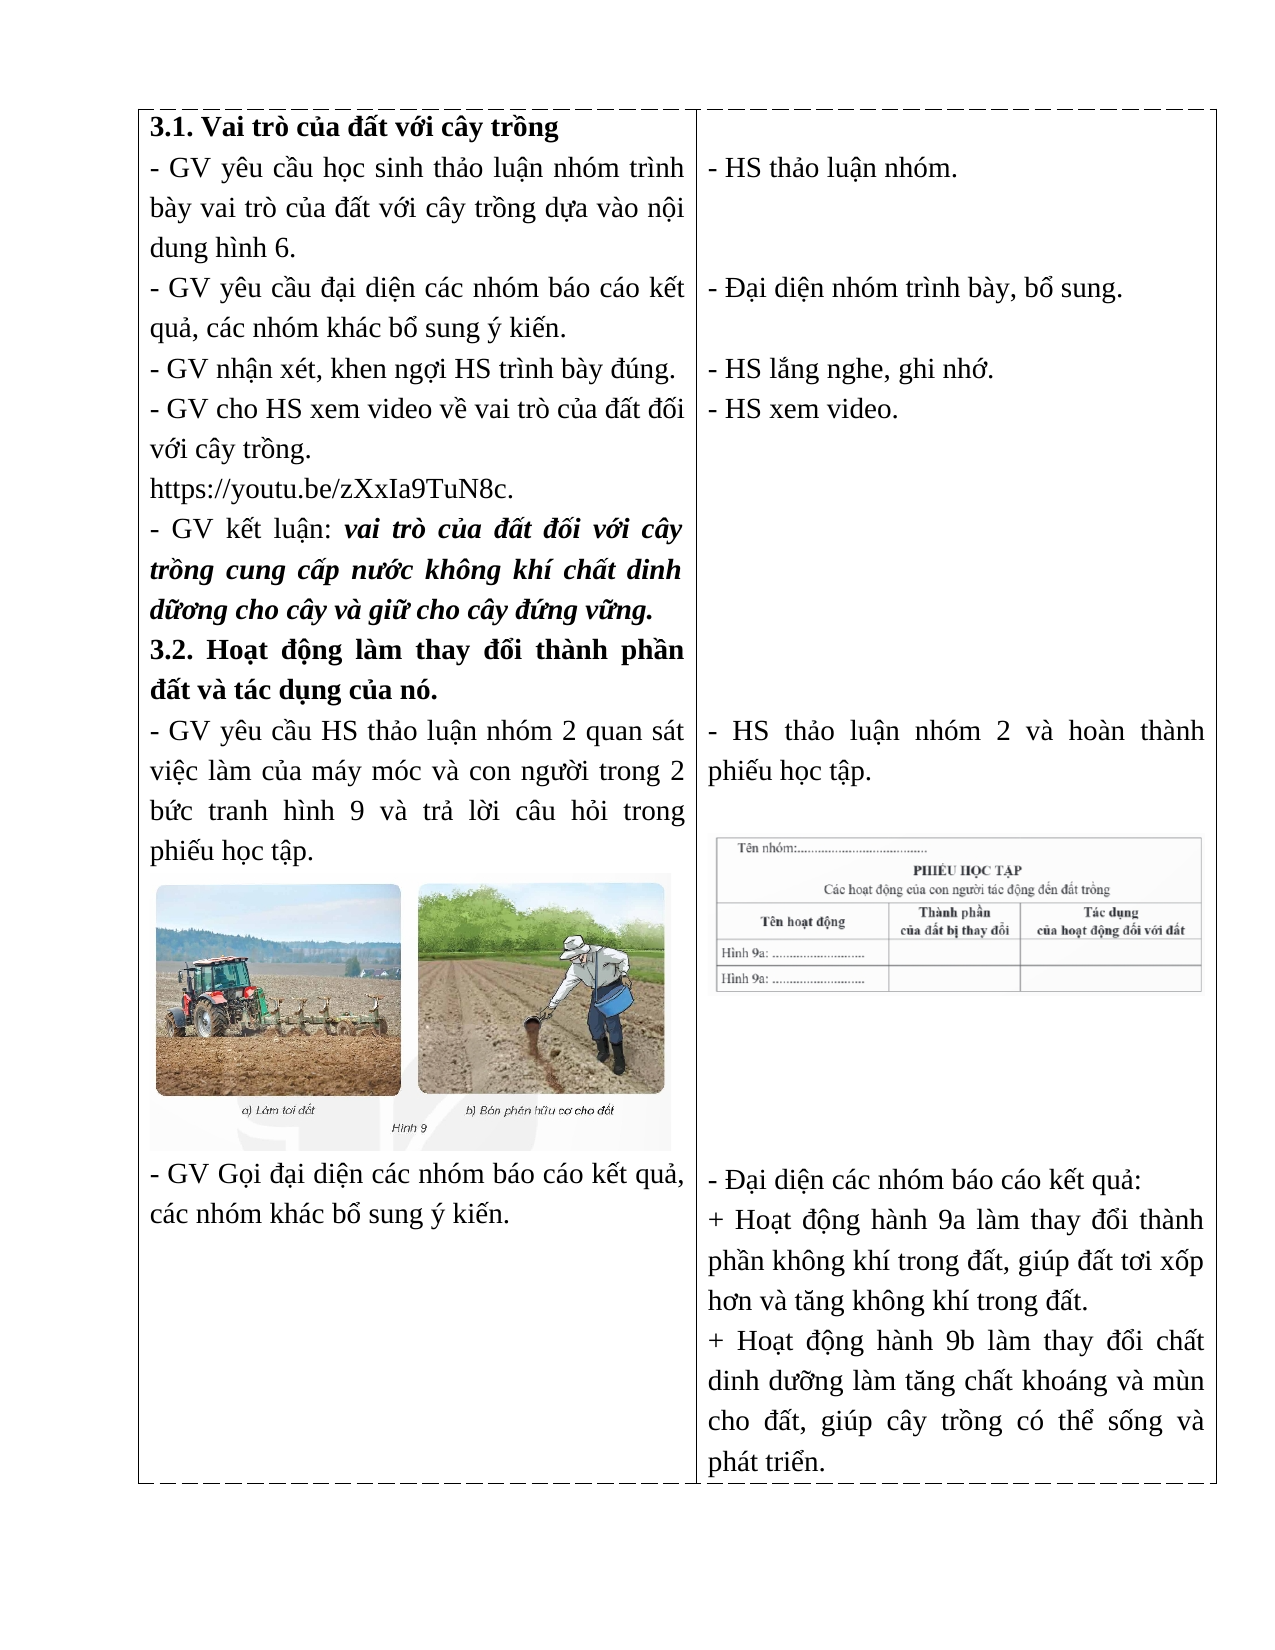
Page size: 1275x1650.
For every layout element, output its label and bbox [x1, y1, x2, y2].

picture [707, 833, 1205, 996]
picture [149, 873, 672, 1151]
table_cell [697, 109, 1216, 1483]
table_cell [139, 109, 696, 1483]
